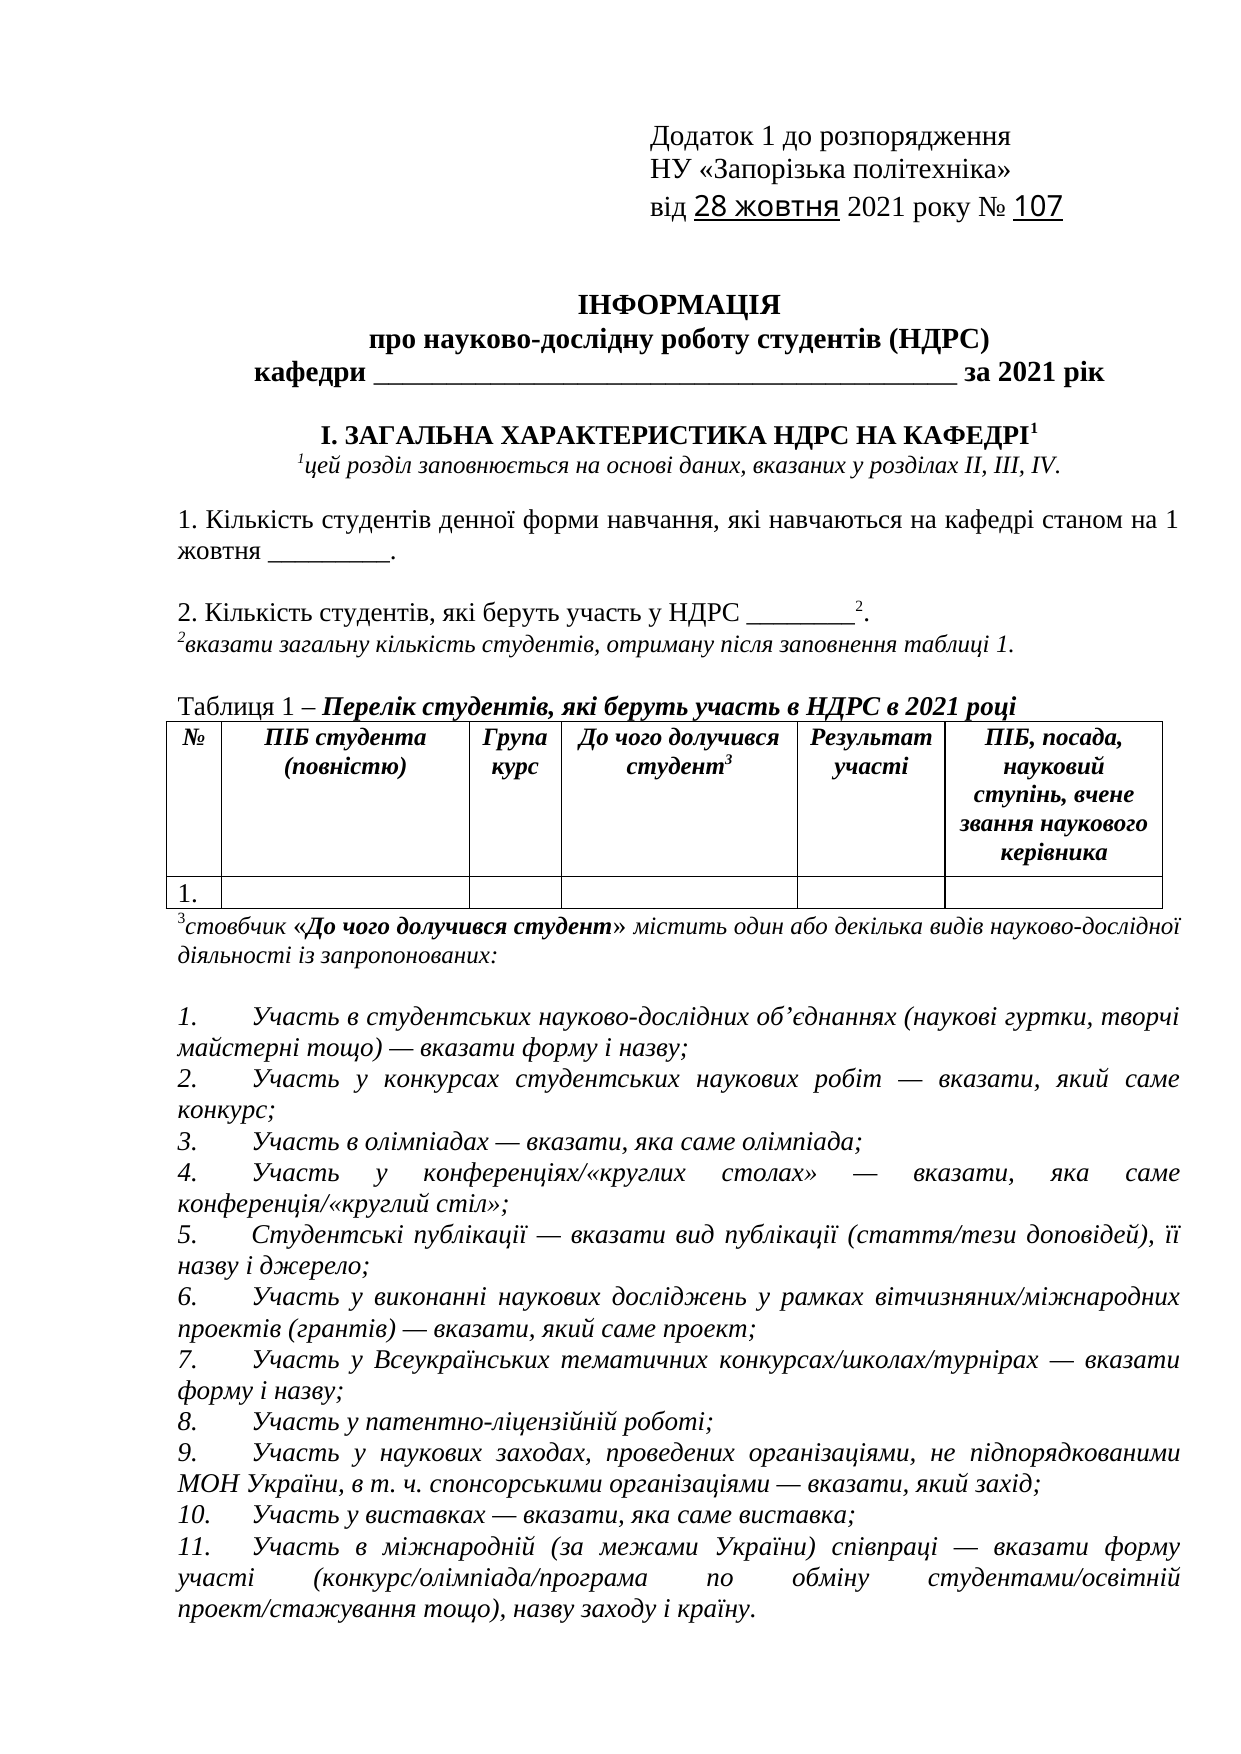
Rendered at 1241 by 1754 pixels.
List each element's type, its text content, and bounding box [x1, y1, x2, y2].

table_header № [167, 722, 221, 876]
list Участь у наукових заходах, проведених організаціями, не підпорядкованими МОН України, в т. ч. спонсорськими організаціями — вказати, який захід; [177, 1436, 1181, 1498]
table_cell [798, 877, 944, 908]
table_cell [562, 877, 797, 908]
text 3стовбчик «До чого долучився студент» містить один або декілька видів науково-дослідної діяльності із запропонованих: [177, 909, 1181, 969]
list Участь у виставках — вказати, яка саме виставка; [177, 1498, 1181, 1530]
table_header До чого долучився студент3 [562, 722, 797, 876]
table_cell [946, 877, 1162, 908]
list Участь у конкурсах студентських наукових робіт — вказати, який саме конкурс; [177, 1062, 1181, 1125]
text про науково-дослідну роботу студентів (НДРС) [177, 321, 1181, 354]
table_cell [470, 877, 561, 908]
list Участь у патентно-ліцензійній роботі; [177, 1405, 1181, 1436]
list Участь у конференціях/«круглих столах» — вказати, яка саме конференція/«круглий стіл»; [177, 1156, 1181, 1218]
table_header Результат участі [798, 722, 944, 876]
list Участь в міжнародній (за межами України) співпраці — вказати форму участі (конкурс/олімпіада/програма по обміну студентами/освітній проект/стажування тощо), назву заходу і країну. [177, 1530, 1181, 1623]
table_header ПІБ студента (повністю) [222, 722, 469, 876]
table_header Група курс [470, 722, 561, 876]
text НУ «Запорізька політехніка» [177, 152, 1181, 185]
text І. ЗАГАЛЬНА ХАРАКТЕРИСТИКА НДРС НА КАФЕДРІ1 [177, 419, 1181, 450]
list Участь у виконанні наукових досліджень у рамках вітчизняних/міжнародних проектів (грантів) — вказати, який саме проект; [177, 1281, 1181, 1343]
text 1цей розділ заповнюється на основі даних, вказаних у розділах ІІ, ІІІ, ІV. [177, 450, 1181, 479]
text 2вказати загальну кількість студентів, отриману після заповнення таблиці 1. [177, 627, 1181, 659]
table_header ПІБ, посада, науковий ступінь, вчене звання наукового керівника [946, 722, 1162, 876]
text Таблиця 1 – Перелік студентів, які беруть участь в НДРС в 2021 році [177, 690, 1181, 721]
list Участь в студентських науково-дослідних об’єднаннях (наукові гуртки, творчі майстерні тощо) — вказати форму і назву; [177, 1000, 1181, 1062]
text Додаток 1 до розпорядження [177, 118, 1181, 152]
table_cell [167, 877, 221, 908]
text 2. Кількість студентів, які беруть участь у НДРС ________2. [177, 596, 1181, 627]
list Участь в олімпіадах — вказати, яка саме олімпіада; [177, 1125, 1181, 1156]
text ІНФОРМАЦІЯ [177, 287, 1181, 321]
table_cell [222, 877, 469, 908]
list Участь у Всеукраїнських тематичних конкурсах/школах/турнірах — вказати форму і назву; [177, 1343, 1181, 1405]
text кафедри ________________________________________ за 2021 рік [177, 354, 1181, 388]
list Студентські публікації — вказати вид публікації (стаття/тези доповідей), її назву і джерело; [177, 1218, 1181, 1281]
text від 28 жовтня 2021 року № 107 [177, 185, 1181, 225]
text 1. Кількість студентів денної форми навчання, які навчаються на кафедрі станом на 1 жовтня _________. [177, 503, 1181, 565]
